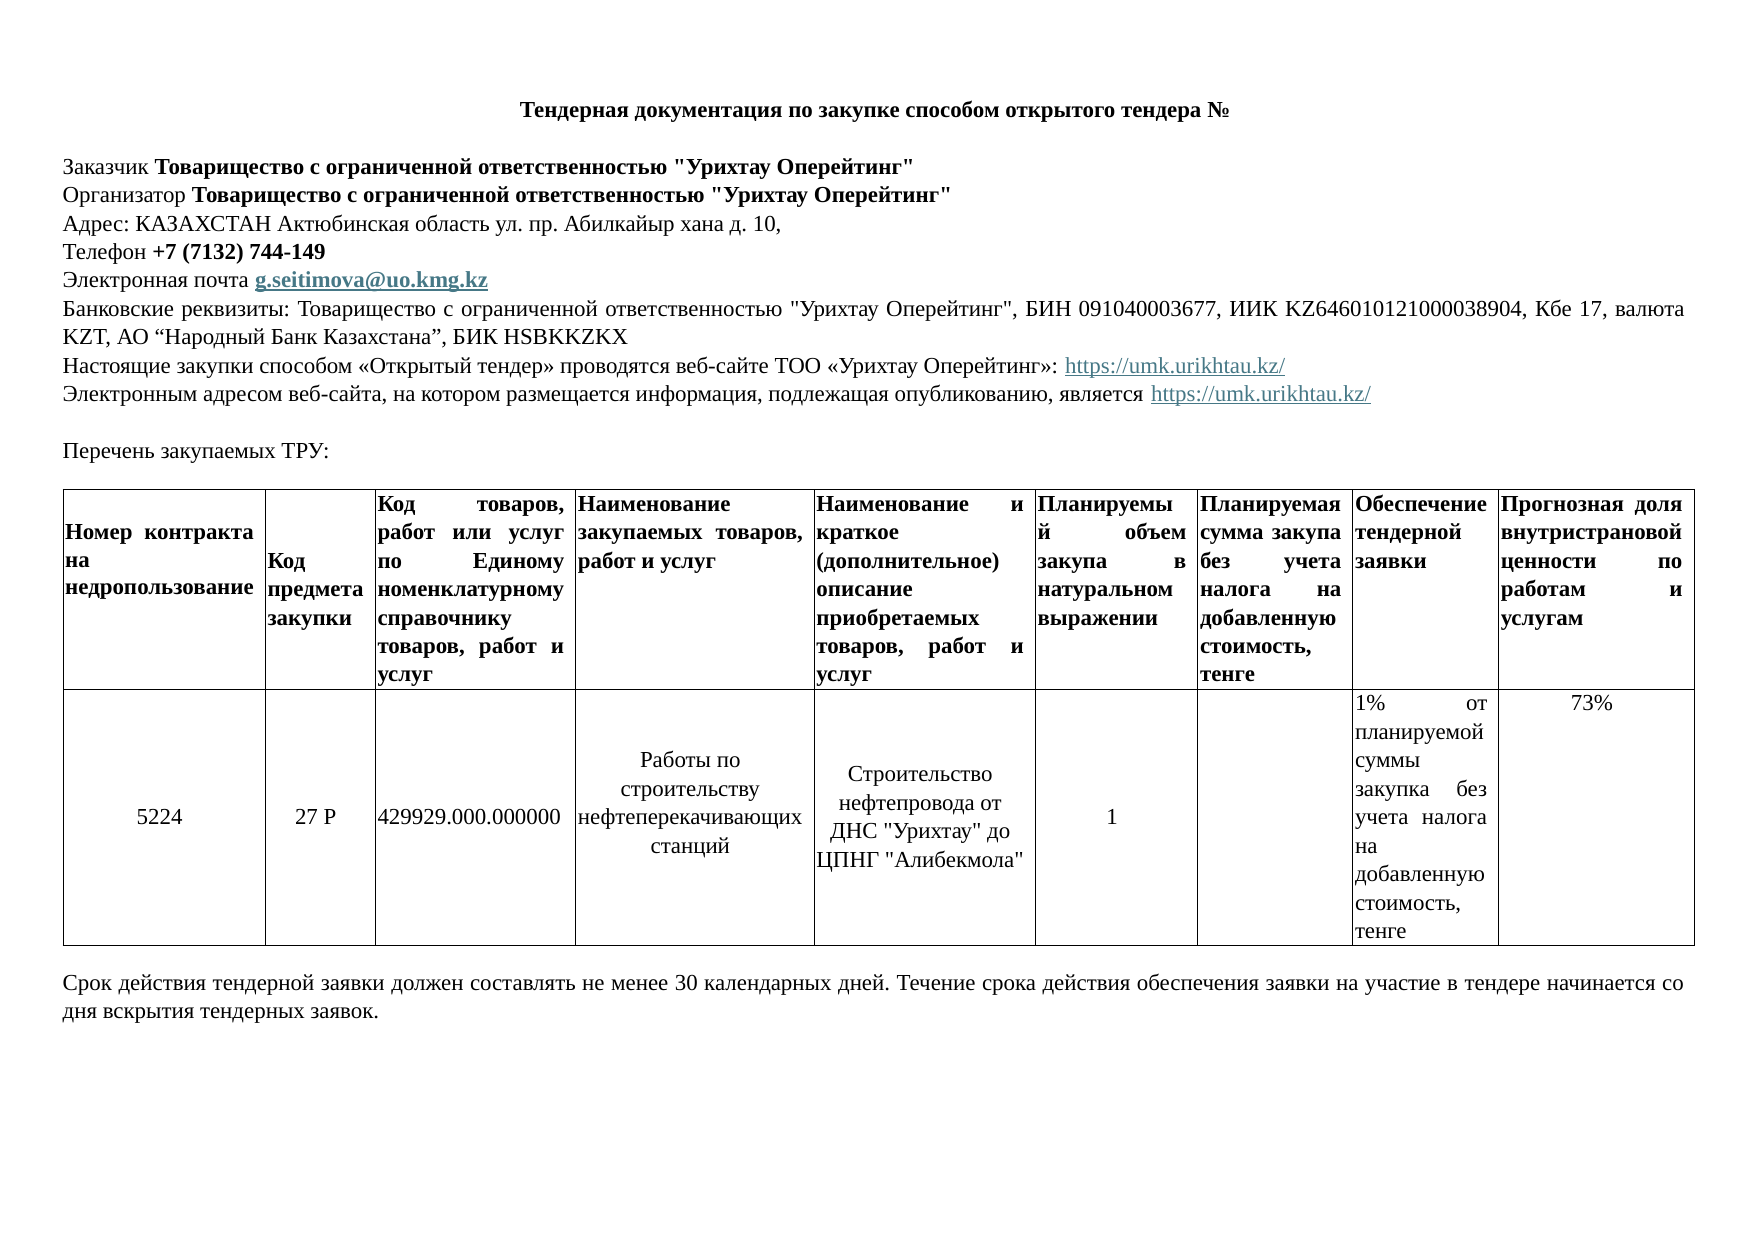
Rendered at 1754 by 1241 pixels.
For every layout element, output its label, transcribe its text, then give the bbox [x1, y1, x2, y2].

text Настоящие закупки способом «Открытый тендер» проводятся веб-сайте ТОО «Урихтау Оперейтинг»: https://umk.urikhtau.kz/ [62, 352, 1688, 378]
text Электронная почта g.seitimova@uo.kmg.kz [62, 266, 1688, 293]
table_cell 5224 [64, 690, 265, 945]
table_cell 429929.000.000000 [376, 690, 575, 945]
table_header Номер контракта на недропользование [64, 490, 265, 688]
table_header Наименование закупаемых товаров, работ и услуг [576, 490, 814, 688]
table_cell 1% от планируемой суммы закупка без учета налога на добавленную стоимость, тенге [1353, 690, 1498, 945]
table_header Планируемая сумма закупа без учета налога на добавленную стоимость, тенге [1198, 490, 1352, 688]
text Перечень закупаемых ТРУ: [62, 437, 1688, 463]
table_cell Строительство нефтепровода от ДНС "Урихтау" до ЦПНГ "Алибекмола" [815, 690, 1035, 945]
table_header Прогнозная доля внутристрановой ценности по работам и услугам [1499, 490, 1694, 688]
table_header Код предмета закупки [266, 490, 375, 688]
text Адрес: КАЗАХСТАН Актюбинская область ул. пр. Абилкайыр хана д. 10, [62, 209, 1688, 236]
table_cell [1198, 690, 1352, 945]
text Телефон +7 (7132) 744-149 [62, 238, 1688, 264]
text Организатор Товарищество с ограниченной ответственностью "Урихтау Оперейтинг" [62, 181, 1688, 207]
text Заказчик Товарищество с ограниченной ответственностью "Урихтау Оперейтинг" [62, 153, 1688, 179]
table_cell 1 [1036, 690, 1197, 945]
table_header Планируемый объем закупа в натуральном выражении [1036, 490, 1197, 688]
text Электронным адресом веб-сайта, на котором размещается информация, подлежащая опубликованию, является https://umk.urikhtau.kz/ [62, 380, 1688, 407]
table_header Код товаров, работ или услуг по Единому номенклатурному справочнику товаров, работ и услуг [376, 490, 575, 688]
table_cell 73% [1499, 690, 1694, 945]
table_cell Работы по строительству нефтеперекачивающих станций [576, 690, 814, 945]
table_header Обеспечение тендерной заявки [1353, 490, 1498, 688]
text Тендерная документация по закупке способом открытого тендера № [62, 96, 1688, 122]
text Банковские реквизиты: Товарищество с ограниченной ответственностью "Урихтау Оперейтинг", БИН 091040003677, ИИК KZ646010121000038904, Кбе 17, валюта KZT, АО “Народный Банк Казахстана”, БИК HSBKKZKX [62, 295, 1688, 350]
table_header Наименование и краткое (дополнительное) описание приобретаемых товаров, работ и услуг [815, 490, 1035, 688]
text Срок действия тендерной заявки должен составлять не менее 30 календарных дней. Течение срока действия обеспечения заявки на участие в тендере начинается со дня вскрытия тендерных заявок. [62, 969, 1688, 1023]
table_cell 27 Р [266, 690, 375, 945]
